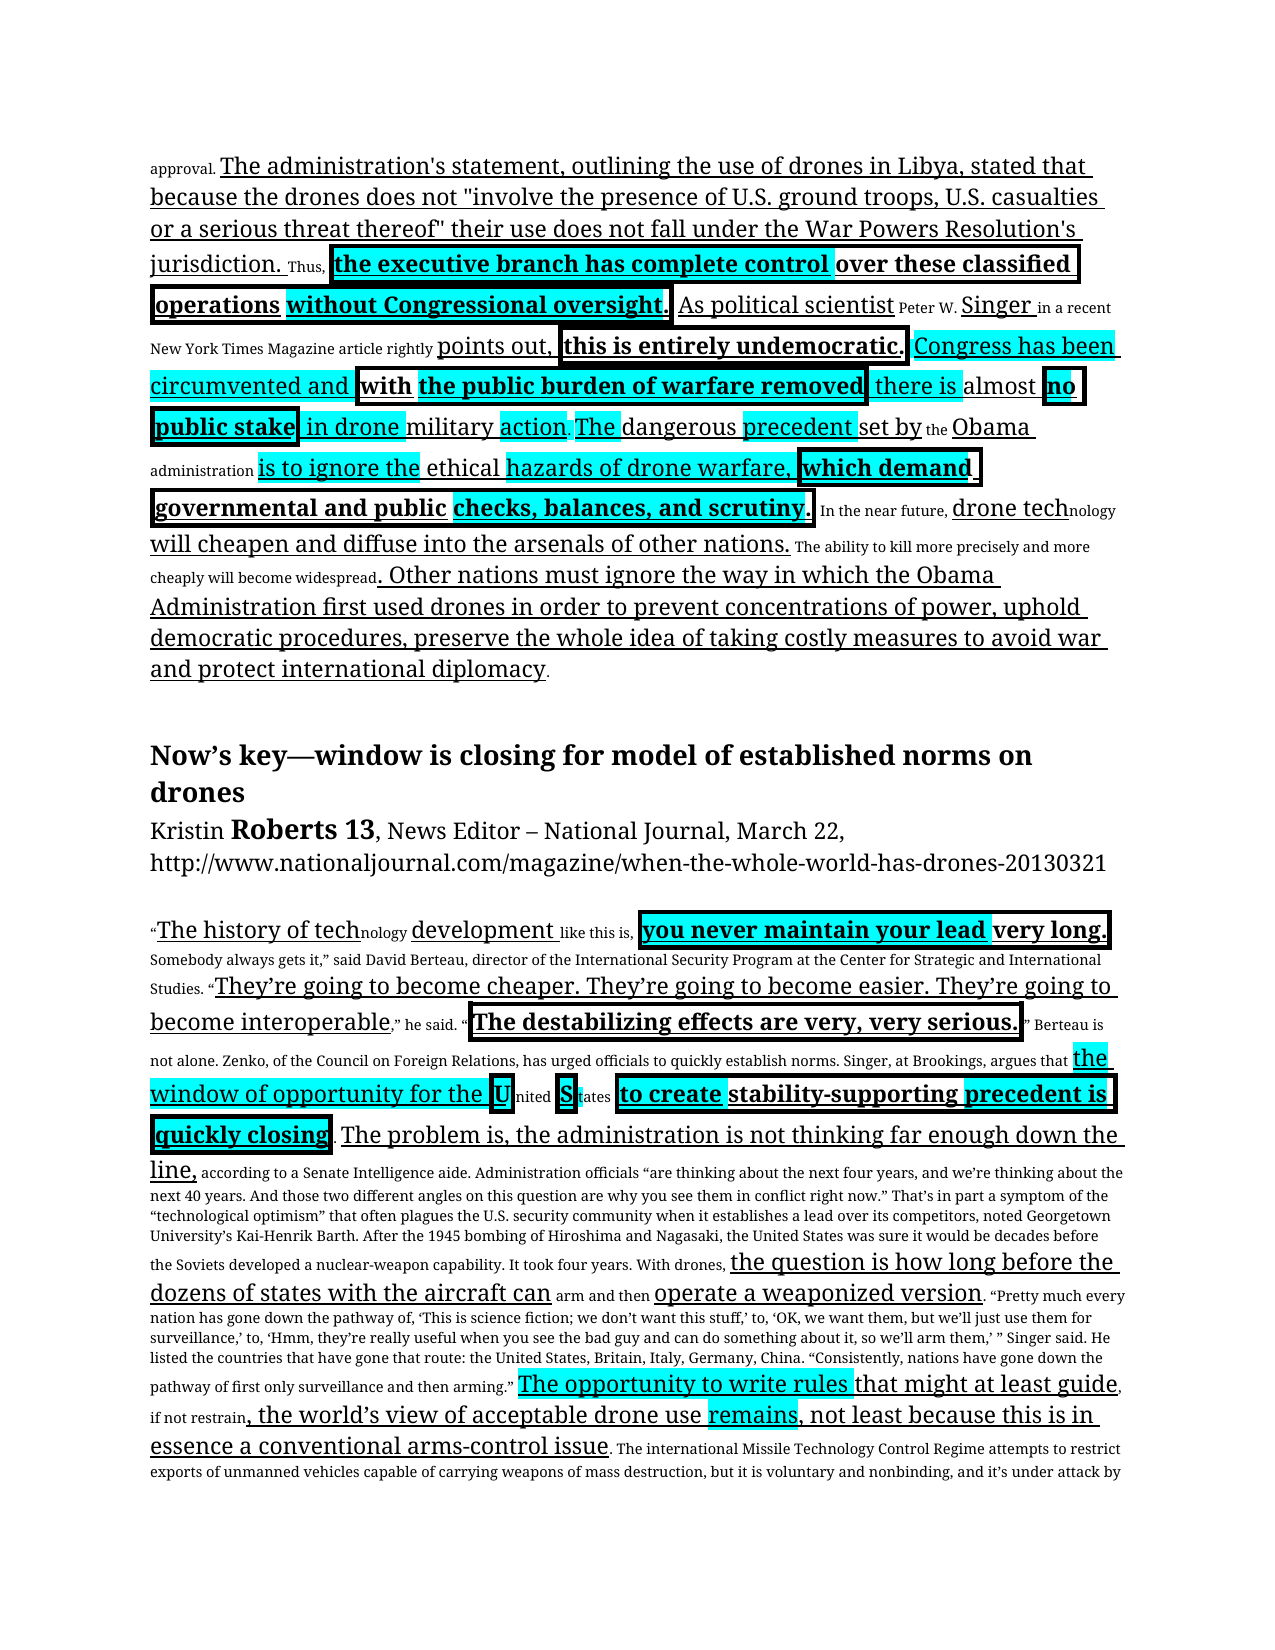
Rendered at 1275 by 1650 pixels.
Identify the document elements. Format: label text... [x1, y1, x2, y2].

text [150, 150, 1125, 684]
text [150, 909, 1125, 1481]
subtitle Now’s key—window is closing for model of established norms on drones [150, 736, 1125, 810]
text Kristin Roberts 13, News Editor – National Journal, March 22, http://www.nationaljournal.com/magazine/when-the-whole-world-has-drones-20130321 [150, 810, 1125, 878]
